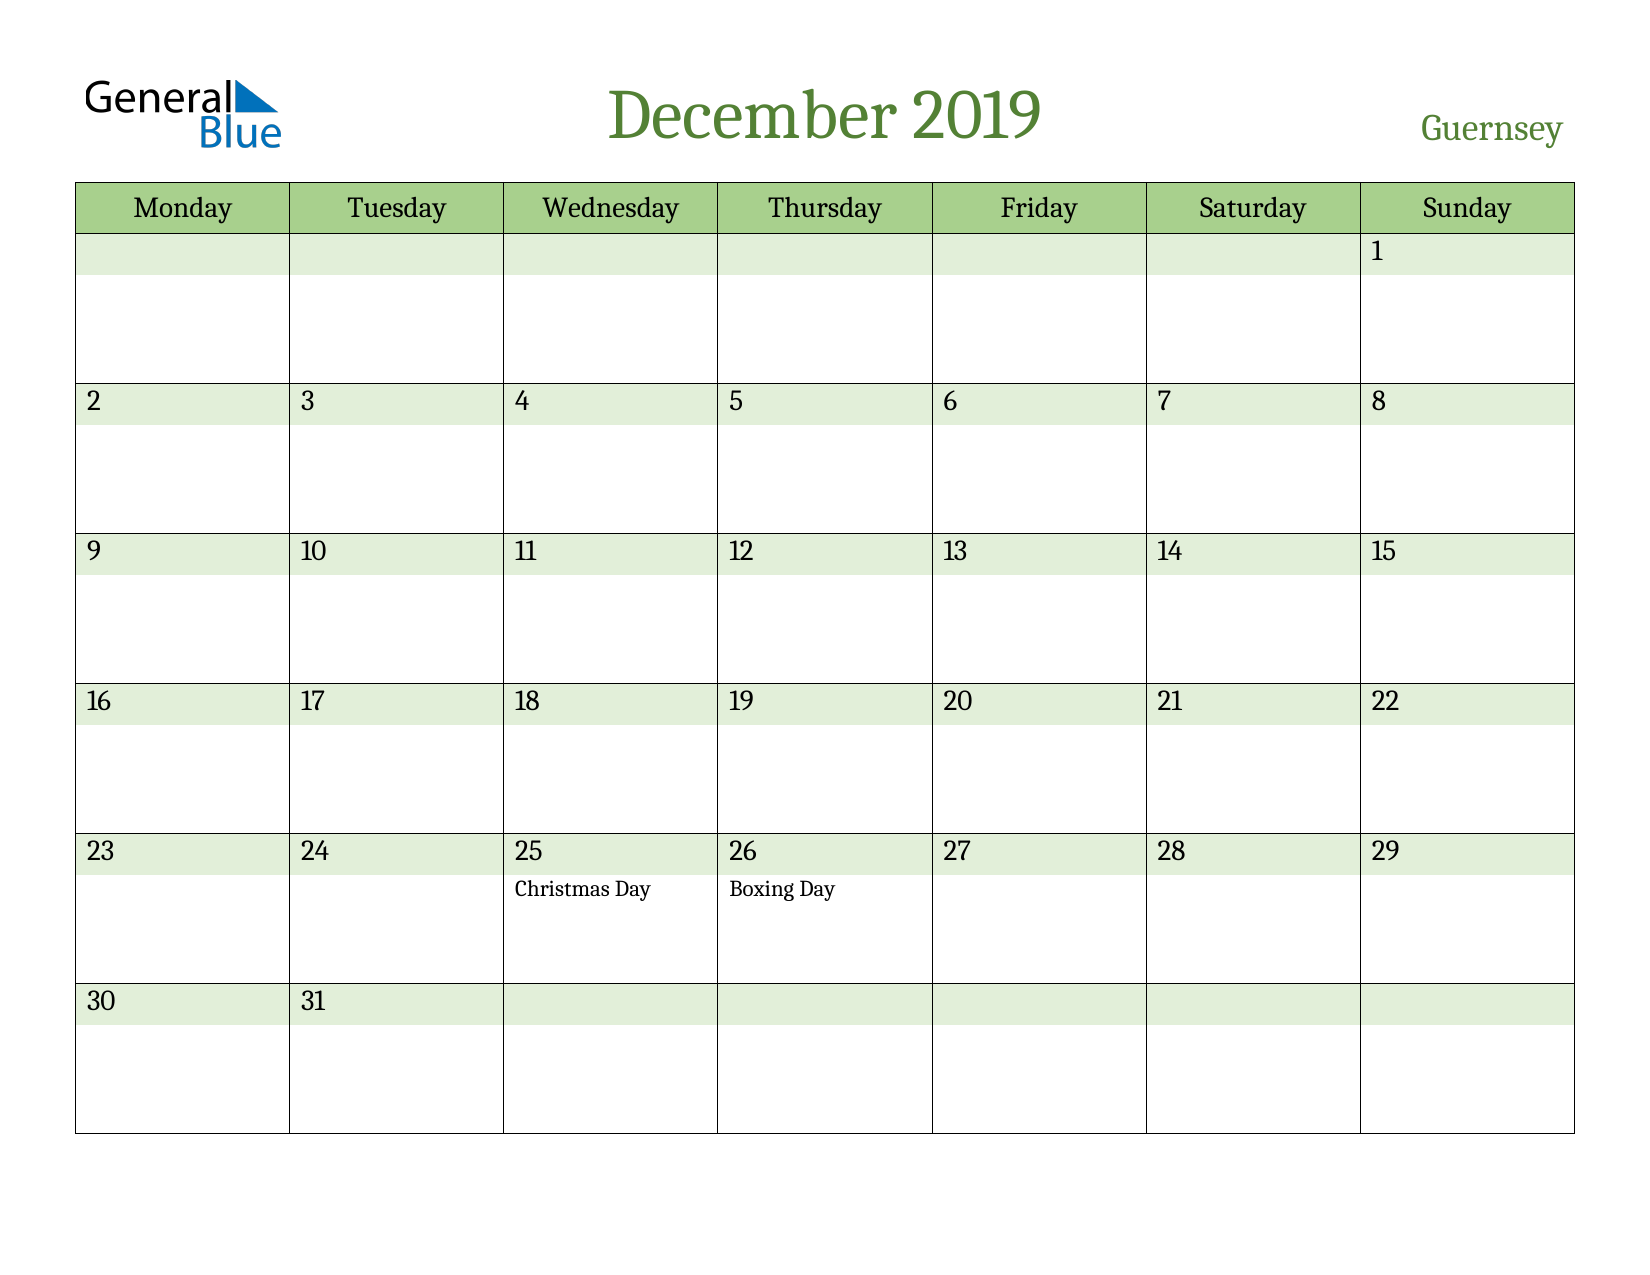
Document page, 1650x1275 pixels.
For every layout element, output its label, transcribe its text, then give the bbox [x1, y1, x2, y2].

table_header Guernsey [1146, 75, 1574, 182]
table_cell 10 [290, 534, 503, 575]
table_cell [504, 425, 717, 533]
table_cell 31 [290, 984, 503, 1025]
table_cell 18 [504, 684, 717, 725]
table_cell 4 [504, 384, 717, 425]
table_cell [504, 275, 717, 383]
table_cell [290, 875, 503, 983]
table_cell [504, 984, 717, 1025]
table_cell [76, 725, 289, 833]
table_cell Sunday [1361, 183, 1574, 233]
table_cell [76, 875, 289, 983]
table_cell 24 [290, 834, 503, 875]
picture [86, 80, 281, 148]
table_cell 20 [933, 684, 1146, 725]
table_cell [1147, 234, 1360, 275]
table_cell 6 [933, 384, 1146, 425]
table_header December 2019 [504, 75, 1146, 182]
table_cell [76, 425, 289, 533]
table_cell 16 [76, 684, 289, 725]
table_cell [76, 575, 289, 683]
table_cell [933, 725, 1146, 833]
table_cell Christmas Day [504, 875, 717, 983]
table_cell [76, 275, 289, 383]
table_cell [290, 275, 503, 383]
table_cell 12 [718, 534, 932, 575]
table_cell [1361, 425, 1574, 533]
table_cell [76, 1025, 289, 1133]
table_cell Monday [76, 183, 289, 233]
table_cell [933, 875, 1146, 983]
table_header [76, 75, 503, 182]
table_cell [76, 234, 289, 275]
table_cell [290, 575, 503, 683]
table_cell Wednesday [504, 183, 717, 233]
table_cell [504, 1025, 717, 1133]
table_cell [1147, 575, 1360, 683]
table_cell [504, 725, 717, 833]
table_cell Tuesday [290, 183, 503, 233]
table_cell [1361, 725, 1574, 833]
table_cell [1361, 1025, 1574, 1133]
table_cell 26 [718, 834, 932, 875]
table_cell [1147, 425, 1360, 533]
table_cell 29 [1361, 834, 1574, 875]
table_cell 15 [1361, 534, 1574, 575]
table_cell [718, 425, 932, 533]
table_cell 19 [718, 684, 932, 725]
table_cell [718, 1025, 932, 1133]
table_cell Thursday [718, 183, 932, 233]
table_cell [290, 725, 503, 833]
table_cell [718, 234, 932, 275]
table_cell [933, 575, 1146, 683]
table_cell [504, 234, 717, 275]
table_cell [718, 984, 932, 1025]
table_cell [290, 425, 503, 533]
table_cell [933, 275, 1146, 383]
table_cell 22 [1361, 684, 1574, 725]
table_cell [1147, 725, 1360, 833]
table_cell 1 [1361, 234, 1574, 275]
table_cell [1361, 984, 1574, 1025]
table_cell [1147, 984, 1360, 1025]
table_cell [718, 725, 932, 833]
table_cell Saturday [1147, 183, 1360, 233]
table_cell 14 [1147, 534, 1360, 575]
table_cell 3 [290, 384, 503, 425]
table_cell [1361, 575, 1574, 683]
table_cell 9 [76, 534, 289, 575]
table_cell [290, 1025, 503, 1133]
table_cell [1147, 275, 1360, 383]
table_cell 11 [504, 534, 717, 575]
table_cell 8 [1361, 384, 1574, 425]
table_cell 13 [933, 534, 1146, 575]
table_cell 30 [76, 984, 289, 1025]
table_cell Friday [933, 183, 1146, 233]
table_cell 2 [76, 384, 289, 425]
table_cell [1361, 275, 1574, 383]
table_cell [933, 984, 1146, 1025]
table_cell 25 [504, 834, 717, 875]
table_cell [1147, 875, 1360, 983]
table_cell [933, 1025, 1146, 1133]
table_cell 23 [76, 834, 289, 875]
table_cell 27 [933, 834, 1146, 875]
table_cell [1147, 1025, 1360, 1133]
table_cell [718, 275, 932, 383]
table_cell 7 [1147, 384, 1360, 425]
table_cell [1361, 875, 1574, 983]
table_cell 28 [1147, 834, 1360, 875]
table_cell [290, 234, 503, 275]
table_cell [933, 234, 1146, 275]
table_cell 5 [718, 384, 932, 425]
table_cell [718, 575, 932, 683]
table_cell 21 [1147, 684, 1360, 725]
table_cell [504, 575, 717, 683]
table_cell 17 [290, 684, 503, 725]
table_cell [933, 425, 1146, 533]
table_cell Boxing Day [718, 875, 932, 983]
